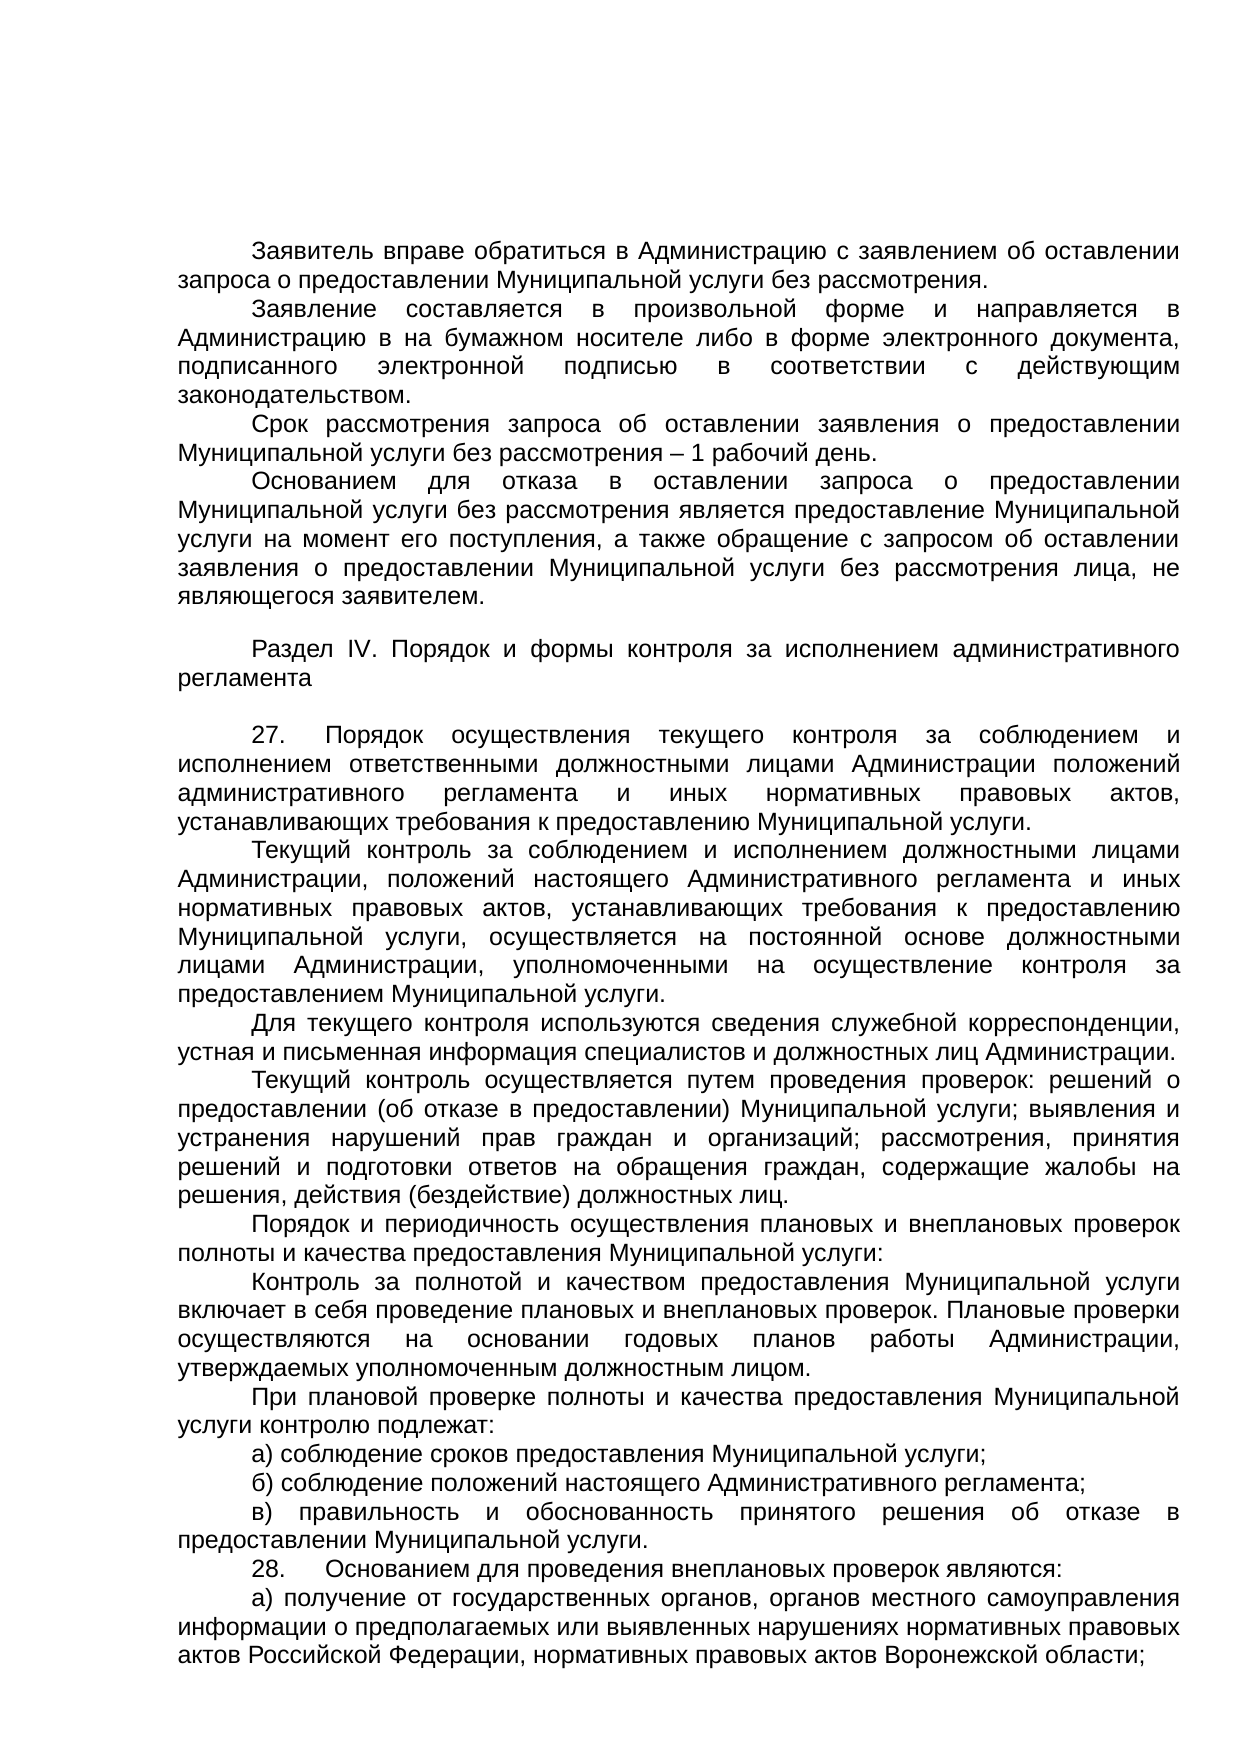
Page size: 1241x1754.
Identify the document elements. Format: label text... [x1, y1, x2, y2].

text Срок рассмотрения запроса об оставлении заявления о предоставлении Муниципальной услуги без рассмотрения – 1 рабочий день. [177, 409, 1181, 466]
text Для текущего контроля используются сведения служебной корреспонденции, устная и письменная информация специалистов и должностных лиц Администрации. [177, 1008, 1181, 1065]
text При плановой проверке полноты и качества предоставления Муниципальной услуги контролю подлежат: [177, 1381, 1181, 1439]
text Заявитель вправе обратиться в Администрацию с заявлением об оставлении запроса о предоставлении Муниципальной услуги без рассмотрения. [177, 236, 1181, 294]
text а) получение от государственных органов, органов местного самоуправления информации о предполагаемых или выявленных нарушениях нормативных правовых актов Российской Федерации, нормативных правовых актов Воронежской области; [177, 1583, 1181, 1669]
text Раздел IV. Порядок и формы контроля за исполнением административного регламента [177, 634, 1181, 691]
text а) соблюдение сроков предоставления Муниципальной услуги; [177, 1439, 1181, 1468]
text Текущий контроль осуществляется путем проведения проверок: решений о предоставлении (об отказе в предоставлении) Муниципальной услуги; выявления и устранения нарушений прав граждан и организаций; рассмотрения, принятия решений и подготовки ответов на обращения граждан, содержащие жалобы на решения, действия (бездействие) должностных лиц. [177, 1065, 1181, 1209]
text Порядок и периодичность осуществления плановых и внеплановых проверок полноты и качества предоставления Муниципальной услуги: [177, 1209, 1181, 1266]
text б) соблюдение положений настоящего Административного регламента; [177, 1468, 1181, 1496]
text Текущий контроль за соблюдением и исполнением должностными лицами Администрации, положений настоящего Административного регламента и иных нормативных правовых актов, устанавливающих требования к предоставлению Муниципальной услуги, осуществляется на постоянной основе должностными лицами Администрации, уполномоченными на осуществление контроля за предоставлением Муниципальной услуги. [177, 835, 1181, 1008]
text Заявление составляется в произвольной форме и направляется в Администрацию в на бумажном носителе либо в форме электронного документа, подписанного электронной подписью в соответствии с действующим законодательством. [177, 294, 1181, 409]
text 28. Основанием для проведения внеплановых проверок являются: [177, 1554, 1181, 1583]
text 27. Порядок осуществления текущего контроля за соблюдением и исполнением ответственными должностными лицами Администрации положений административного регламента и иных нормативных правовых актов, устанавливающих требования к предоставлению Муниципальной услуги. [177, 720, 1181, 835]
text Основанием для отказа в оставлении запроса о предоставлении Муниципальной услуги без рассмотрения является предоставление Муниципальной услуги на момент его поступления, а также обращение с запросом об оставлении заявления о предоставлении Муниципальной услуги без рассмотрения лица, не являющегося заявителем. [177, 466, 1181, 610]
text в) правильность и обоснованность принятого решения об отказе в предоставлении Муниципальной услуги. [177, 1496, 1181, 1554]
text Контроль за полнотой и качеством предоставления Муниципальной услуги включает в себя проведение плановых и внеплановых проверок. Плановые проверки осуществляются на основании годовых планов работы Администрации, утверждаемых уполномоченным должностным лицом. [177, 1266, 1181, 1381]
